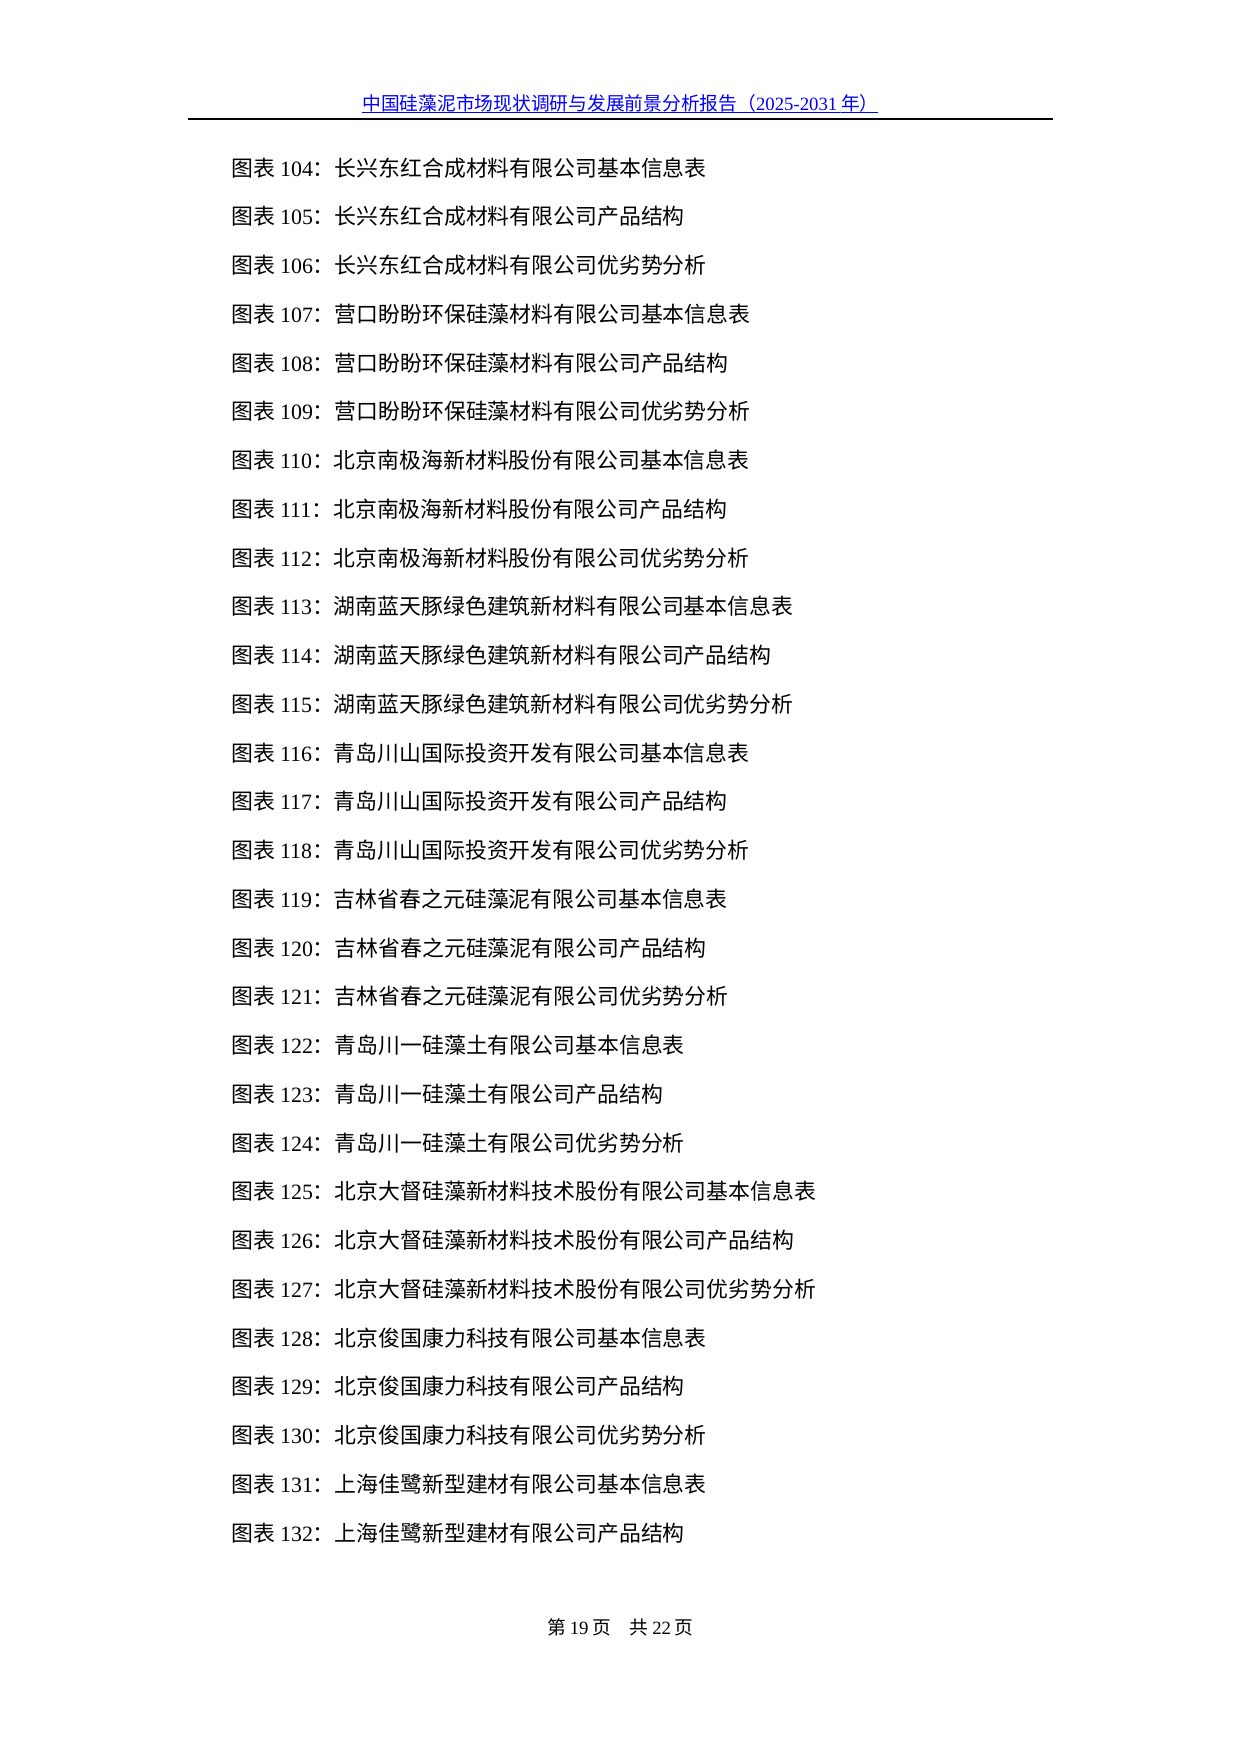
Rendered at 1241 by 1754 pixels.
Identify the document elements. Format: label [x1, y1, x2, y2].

text [187, 150, 1053, 1548]
